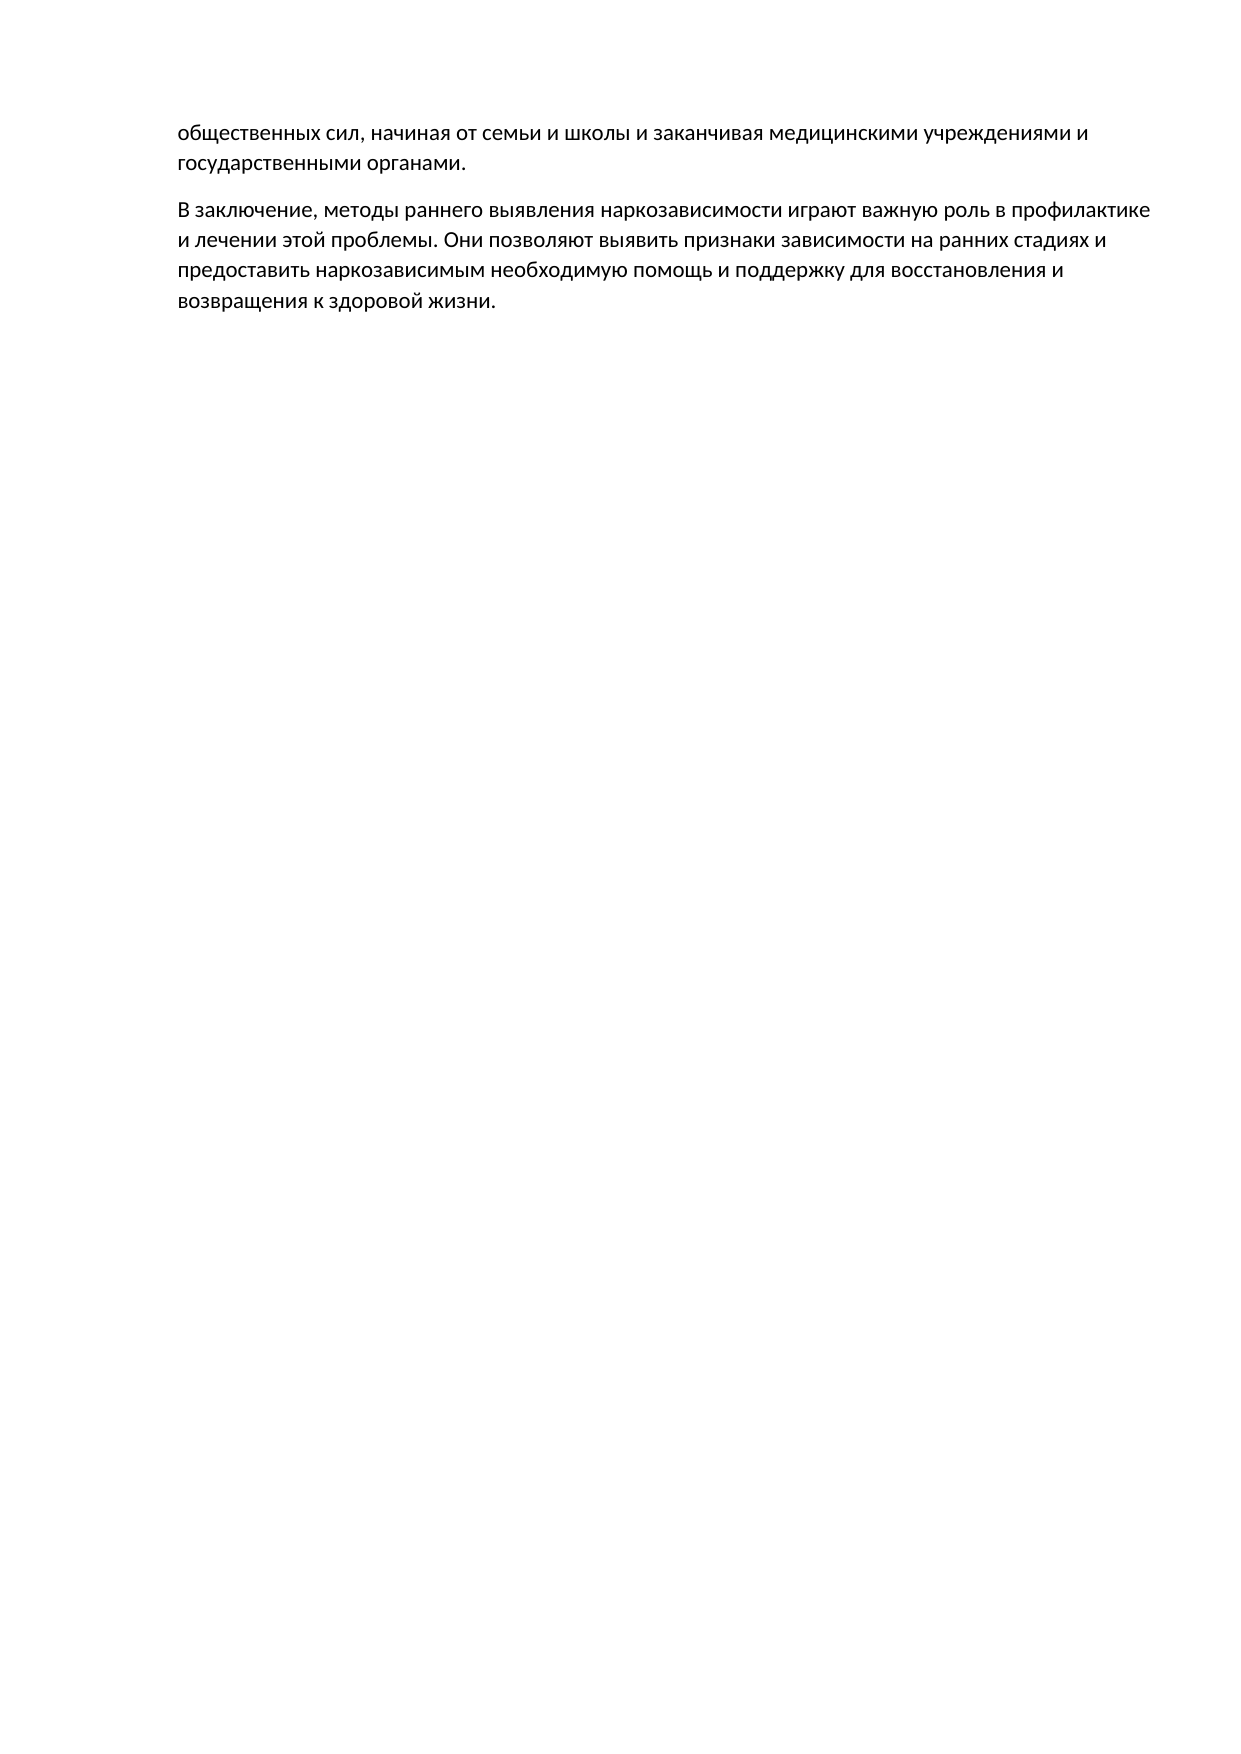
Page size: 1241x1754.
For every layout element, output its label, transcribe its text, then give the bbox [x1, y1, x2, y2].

text В заключение, методы раннего выявления наркозависимости играют важную роль в профилактике и лечении этой проблемы. Они позволяют выявить признаки зависимости на ранних стадиях и предоставить наркозависимым необходимую помощь и поддержку для восстановления и возвращения к здоровой жизни. [177, 195, 1152, 314]
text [177, 118, 1152, 176]
